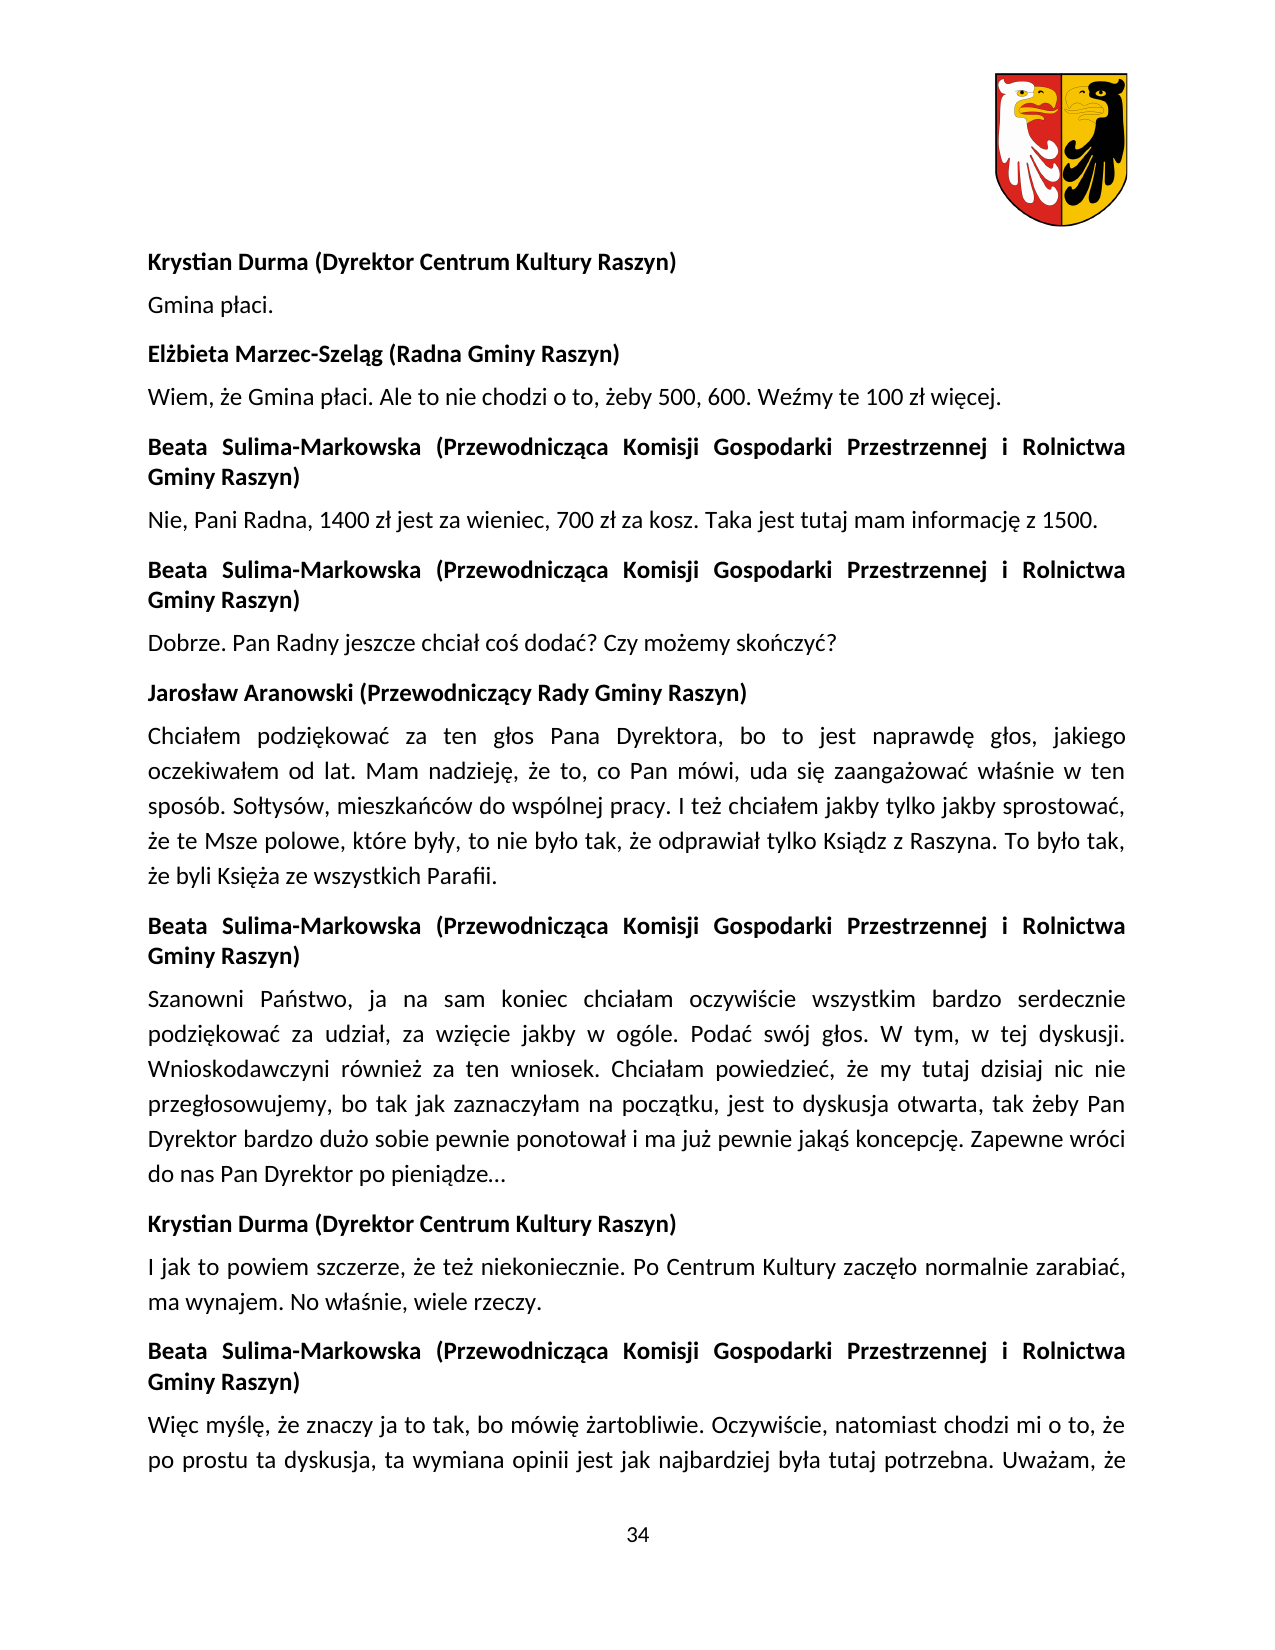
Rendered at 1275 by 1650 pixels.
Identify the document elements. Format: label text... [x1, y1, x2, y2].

subtitle Elżbieta Marzec-Szeląg (Radna Gminy Raszyn) [148, 338, 1127, 369]
subtitle Beata Sulima-Markowska (Przewodnicząca Komisji Gospodarki Przestrzennej i Rolnictwa Gminy Raszyn) [148, 1336, 1127, 1397]
subtitle Beata Sulima-Markowska (Przewodnicząca Komisji Gospodarki Przestrzennej i Rolnictwa Gminy Raszyn) [148, 431, 1127, 492]
text Wiem, że Gmina płaci. Ale to nie chodzi o to, żeby 500, 600. Weźmy te 100 zł więcej. [148, 381, 1127, 412]
text Chciałem podziękować za ten głos Pana Dyrektora, bo to jest naprawdę głos, jakiego oczekiwałem od lat. Mam nadzieję, że to, co Pan mówi, uda się zaangażować właśnie w ten sposób. Sołtysów, mieszkańców do wspólnej pracy. I też chciałem jakby tylko jakby sprostować, że te Msze polowe, które były, to nie było tak, że odprawiał tylko Ksiądz z Raszyna. To było tak, że byli Księża ze wszystkich Parafii. [148, 720, 1127, 891]
subtitle Krystian Durma (Dyrektor Centrum Kultury Raszyn) [148, 1208, 1127, 1238]
text Dobrze. Pan Radny jeszcze chciał coś dodać? Czy możemy skończyć? [148, 628, 1127, 658]
subtitle Beata Sulima-Markowska (Przewodnicząca Komisji Gospodarki Przestrzennej i Rolnictwa Gminy Raszyn) [148, 554, 1127, 615]
text Nie, Pani Radna, 1400 zł jest za wieniec, 700 zł za kosz. Taka jest tutaj mam informację z 1500. [148, 504, 1127, 535]
text I jak to powiem szczerze, że też niekoniecznie. Po Centrum Kultury zaczęło normalnie zarabiać, ma wynajem. No właśnie, wiele rzeczy. [148, 1251, 1127, 1316]
text Szanowni Państwo, ja na sam koniec chciałam oczywiście wszystkim bardzo serdecznie podziękować za udział, za wzięcie jakby w ogóle. Podać swój głos. W tym, w tej dyskusji. Wnioskodawczyni również za ten wniosek. Chciałam powiedzieć, że my tutaj dzisiaj nic nie przegłosowujemy, bo tak jak zaznaczyłam na początku, jest to dyskusja otwarta, tak żeby Pan Dyrektor bardzo dużo sobie pewnie ponotował i ma już pewnie jakąś koncepcję. Zapewne wróci do nas Pan Dyrektor po pieniądze… [148, 983, 1127, 1189]
subtitle Beata Sulima-Markowska (Przewodnicząca Komisji Gospodarki Przestrzennej i Rolnictwa Gminy Raszyn) [148, 910, 1127, 971]
subtitle Krystian Durma (Dyrektor Centrum Kultury Raszyn) [148, 246, 1127, 276]
subtitle Jarosław Aranowski (Przewodniczący Rady Gminy Raszyn) [148, 677, 1127, 708]
text Gmina płaci. [148, 289, 1127, 319]
picture [995, 73, 1128, 227]
